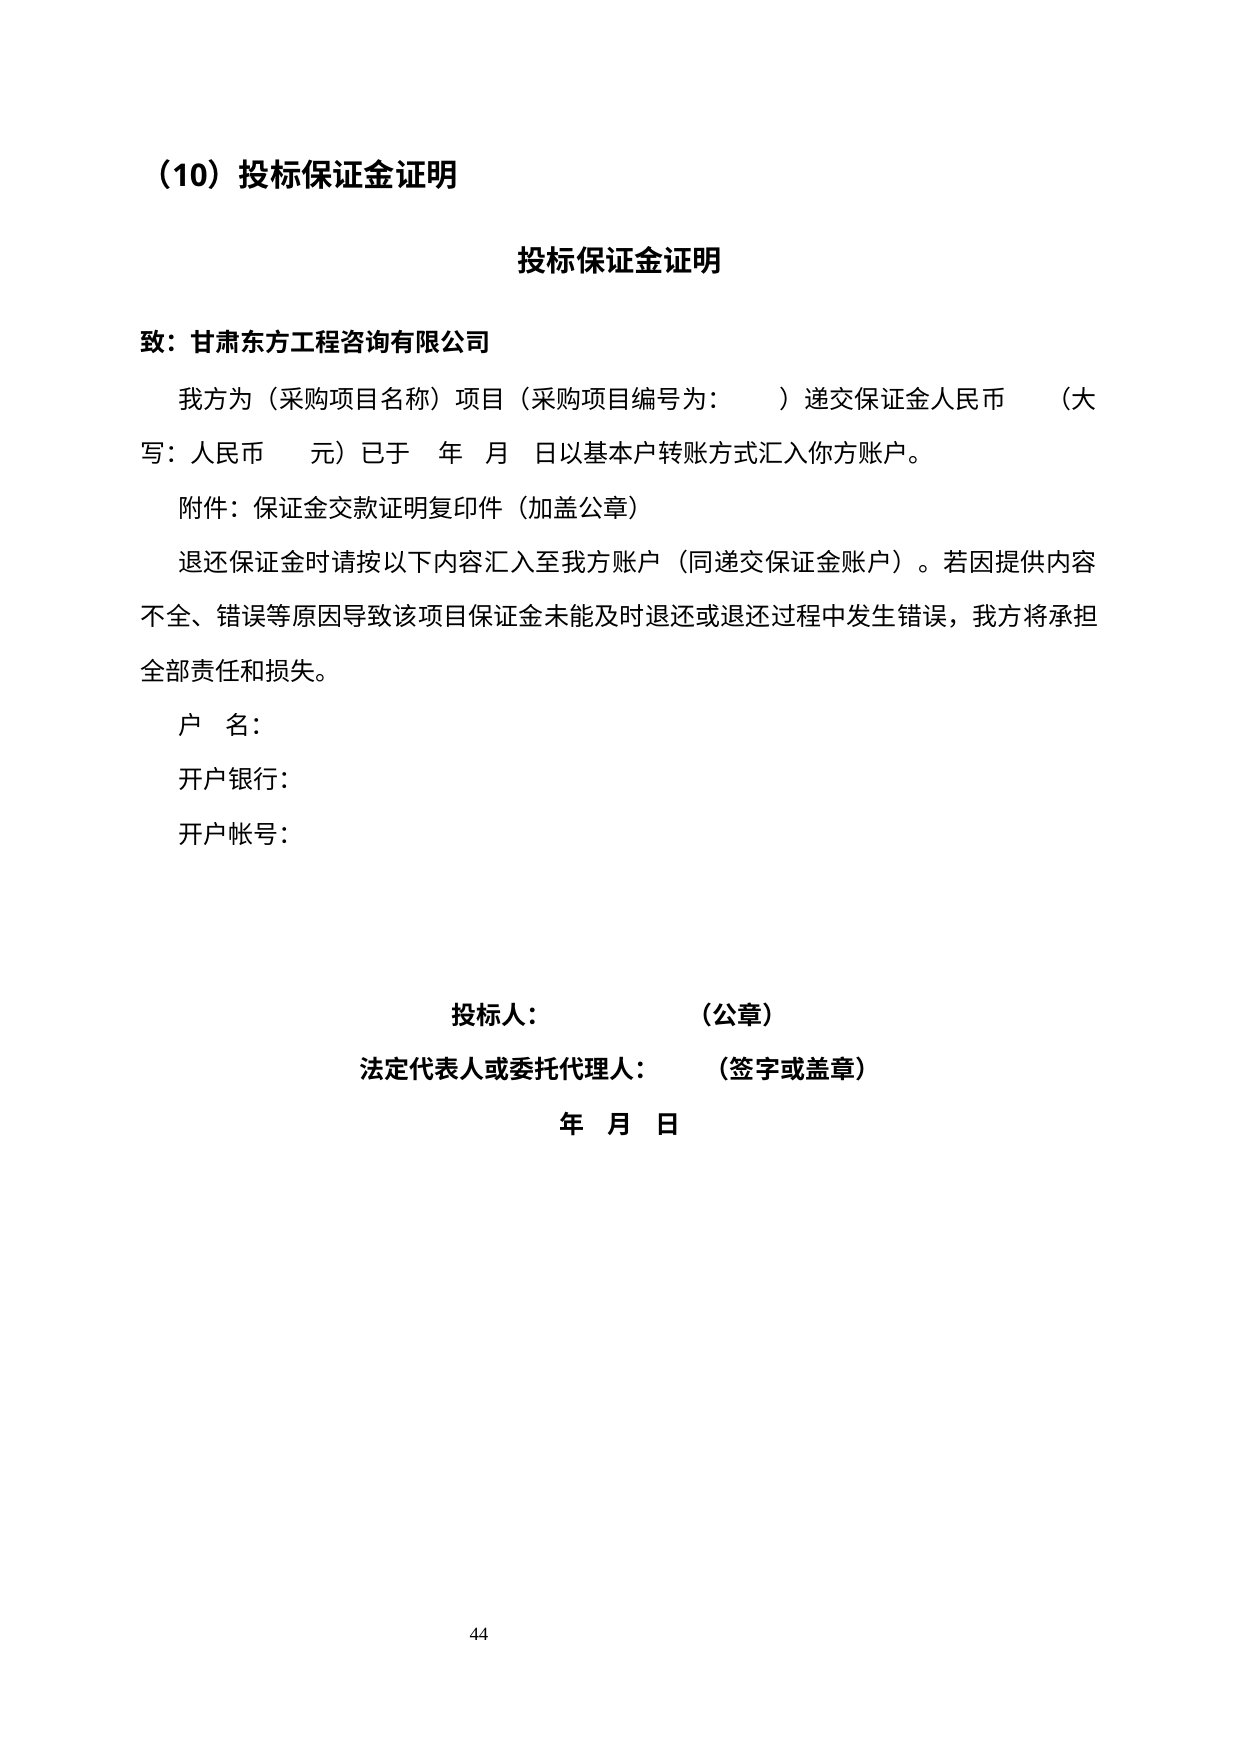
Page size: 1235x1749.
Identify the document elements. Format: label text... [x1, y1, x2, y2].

text 致：甘肃东方工程咨询有限公司 [141, 322, 1098, 358]
text 开户银行： [141, 760, 1098, 796]
text 投标人： （公章） [141, 996, 1098, 1032]
text 法定代表人或委托代理人： （签字或盖章） [141, 1050, 1098, 1086]
text 投标保证金证明 [141, 238, 1098, 280]
text 我方为（采购项目名称）项目（采购项目编号为： ）递交保证金人民币 （大写：人民币 元）已于 年 月 日以基本户转账方式汇入你方账户。 [141, 379, 1098, 470]
text 附件：保证金交款证明复印件（加盖公章） [141, 488, 1098, 524]
text 年 月 日 [141, 1104, 1098, 1141]
text 户 名： [141, 706, 1098, 742]
text 退还保证金时请按以下内容汇入至我方账户（同递交保证金账户）。若因提供内容不全、错误等原因导致该项目保证金未能及时退还或退还过程中发生错误，我方将承担全部责任和损失。 [141, 542, 1098, 687]
title （10）投标保证金证明 [141, 150, 1098, 195]
text 开户帐号： [141, 814, 1098, 851]
